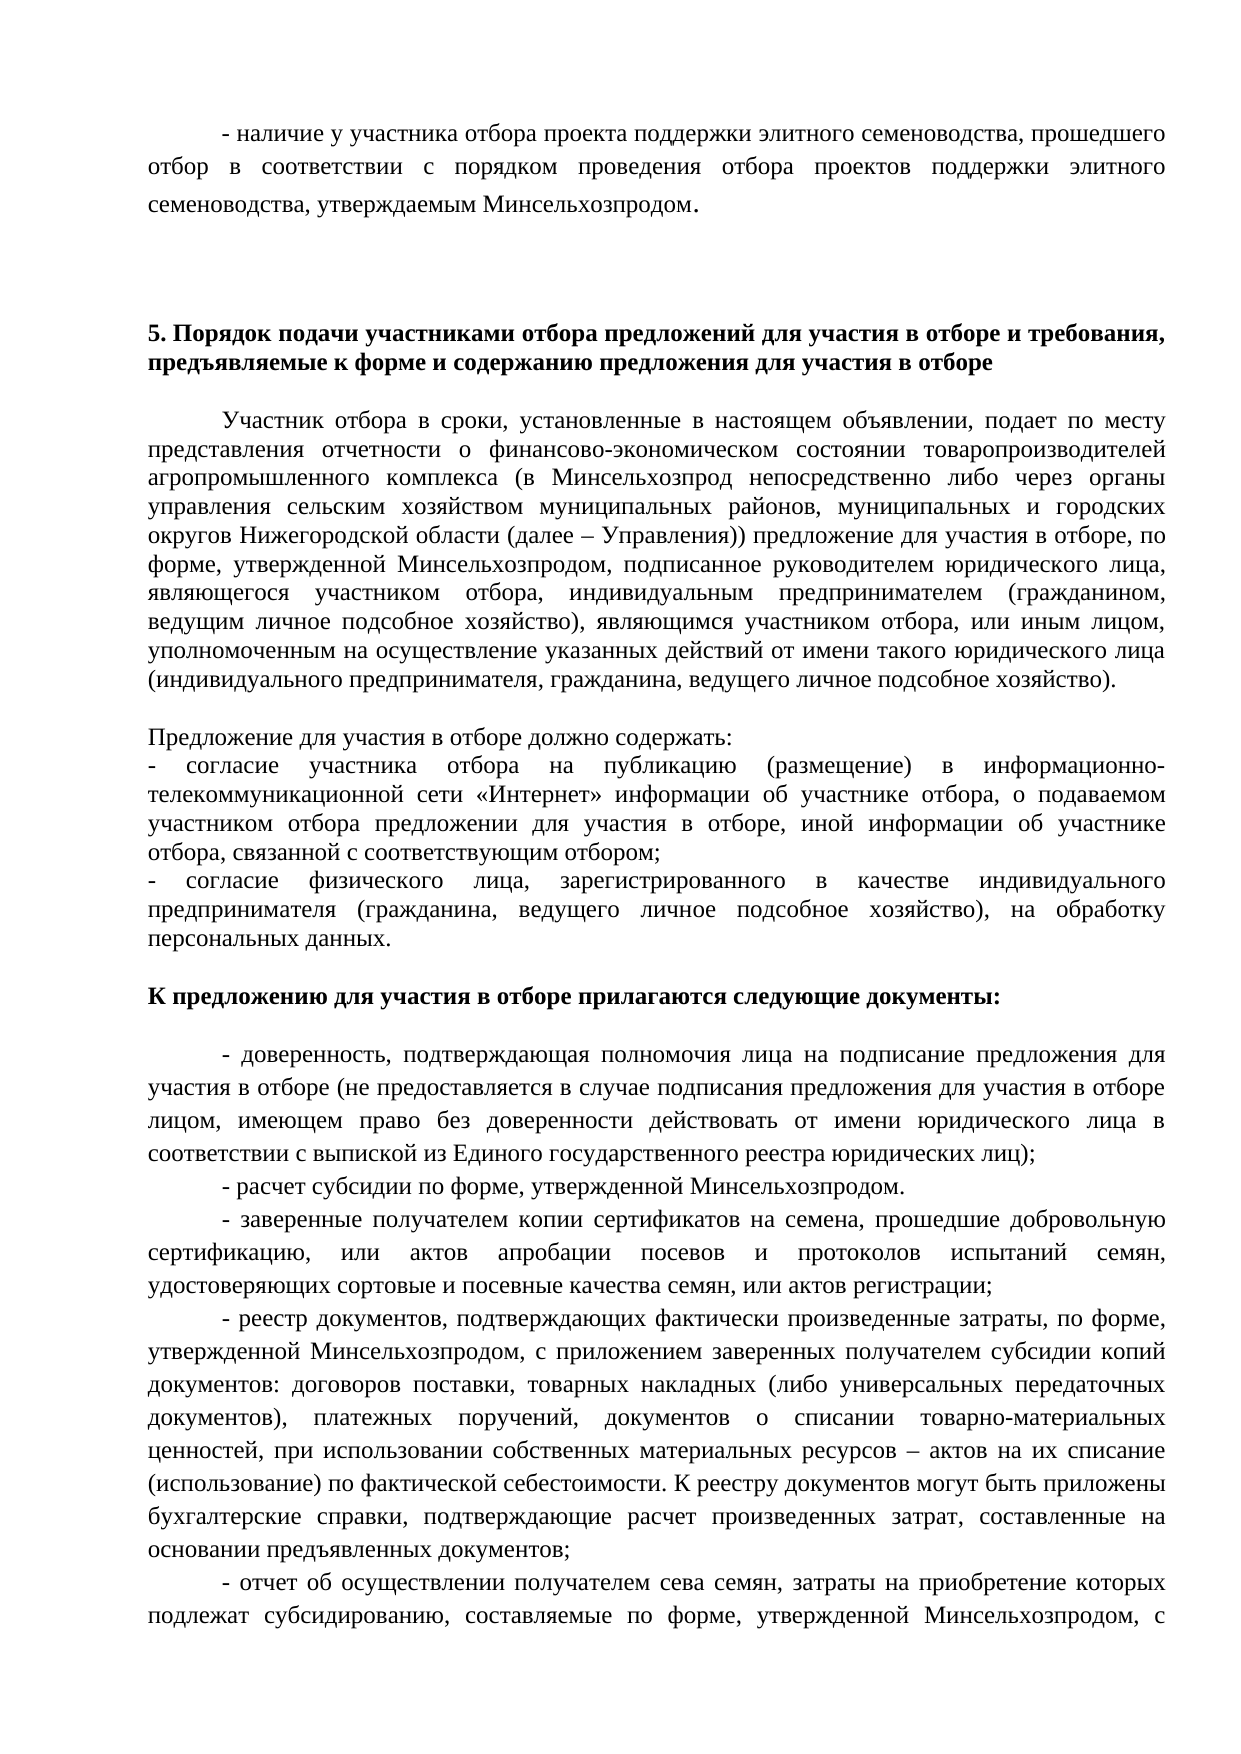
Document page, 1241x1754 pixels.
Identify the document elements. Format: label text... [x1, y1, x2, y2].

text - согласие физического лица, зарегистрированного в качестве индивидуального предпринимателя (гражданина, ведущего личное подсобное хозяйство), на обработку персональных данных. [148, 865, 1167, 952]
text - наличие у участника отбора проекта поддержки элитного семеноводства, прошедшего отбор в соответствии с порядком проведения отбора проектов поддержки элитного семеноводства, утверждаемым Минсельхозпродом. [148, 118, 1167, 218]
text - заверенные получателем копии сертификатов на семена, прошедшие добровольную сертификацию, или актов апробации посевов и протоколов испытаний семян, удостоверяющих сортовые и посевные качества семян, или актов регистрации; [148, 1204, 1167, 1298]
text - согласие участника отбора на публикацию (размещение) в информационно-телекоммуникационной сети «Интернет» информации об участнике отбора, о подаваемом участником отбора предложении для участия в отборе, иной информации об участнике отбора, связанной с соответствующим отбором; [148, 750, 1167, 865]
text 5. Порядок подачи участниками отбора предложений для участия в отборе и требования, предъявляемые к форме и содержанию предложения для участия в отборе [148, 318, 1167, 376]
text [148, 1567, 1167, 1629]
text - доверенность, подтверждающая полномочия лица на подписание предложения для участия в отборе (не предоставляется в случае подписания предложения для участия в отборе лицом, имеющем право без доверенности действовать от имени юридического лица в соответствии с выпиской из Единого государственного реестра юридических лиц); [148, 1039, 1167, 1166]
text К предложению для участия в отборе прилагаются следующие документы: [148, 981, 1167, 1009]
text Предложение для участия в отборе должно содержать: [148, 722, 1167, 750]
text Участник отбора в сроки, установленные в настоящем объявлении, подает по месту представления отчетности о финансово-экономическом состоянии товаропроизводителей агропромышленного комплекса (в Минсельхозпрод непосредственно либо через органы управления сельским хозяйством муниципальных районов, муниципальных и городских округов Нижегородской области (далее – Управления)) предложение для участия в отборе, по форме, утвержденной Минсельхозпродом, подписанное руководителем юридического лица, являющегося участником отбора, индивидуальным предпринимателем (гражданином, ведущим личное подсобное хозяйство), являющимся участником отбора, или иным лицом, уполномоченным на осуществление указанных действий от имени такого юридического лица (индивидуального предпринимателя, гражданина, ведущего личное подсобное хозяйство). [148, 405, 1167, 692]
text - реестр документов, подтверждающих фактически произведенные затраты, по форме, утвержденной Минсельхозпродом, с приложением заверенных получателем субсидии копий документов: договоров поставки, товарных накладных (либо универсальных передаточных документов), платежных поручений, документов о списании товарно-материальных ценностей, при использовании собственных материальных ресурсов – актов на их списание (использование) по фактической себестоимости. К реестру документов могут быть приложены бухгалтерские справки, подтверждающие расчет произведенных затрат, составленные на основании предъявленных документов; [148, 1303, 1167, 1563]
text - расчет субсидии по форме, утвержденной Минсельхозпродом. [148, 1171, 1167, 1199]
